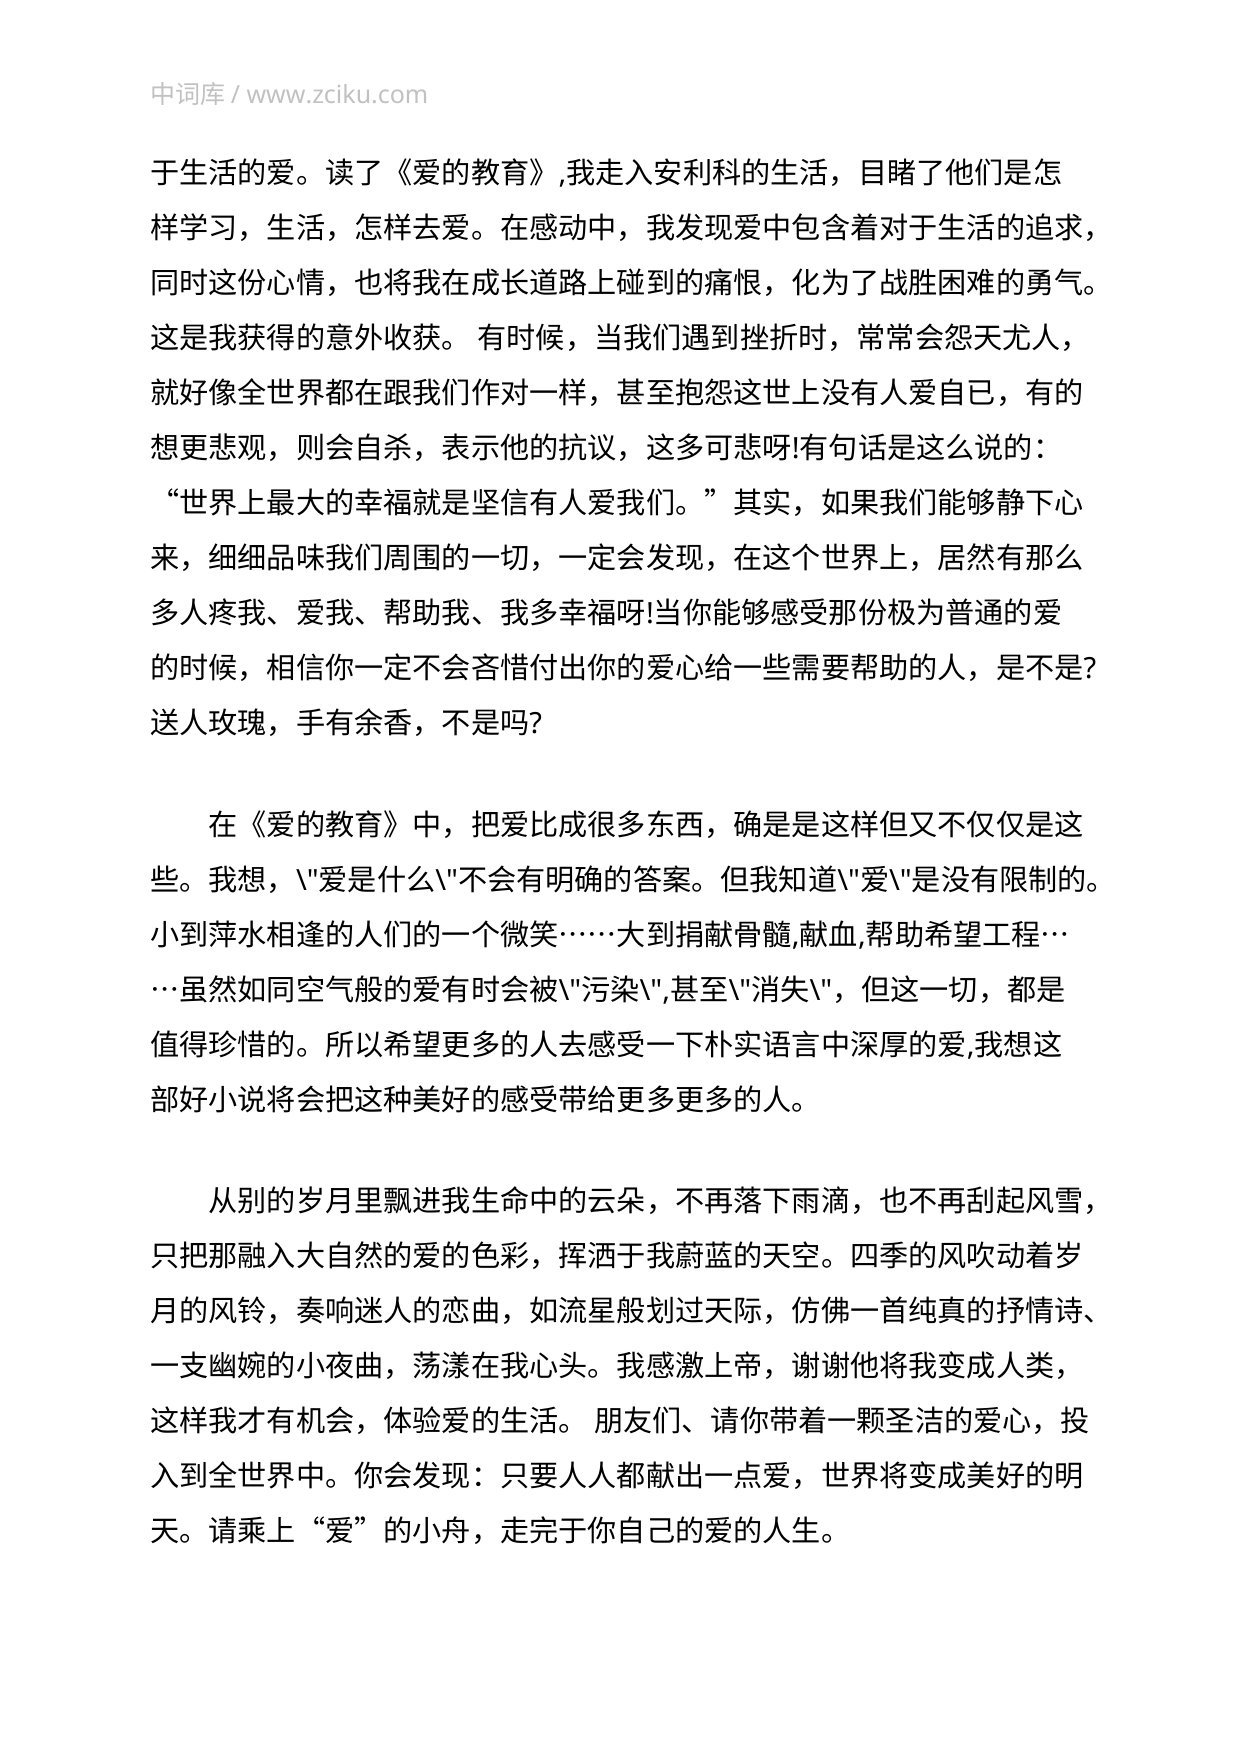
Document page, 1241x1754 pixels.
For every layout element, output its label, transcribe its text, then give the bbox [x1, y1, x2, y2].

text 在《爱的教育》中，把爱比成很多东西，确是是这样但又不仅仅是这些。我想，\"爱是什么\"不会有明确的答案。但我知道\"爱\"是没有限制的。小到萍水相逢的人们的一个微笑……大到捐献骨髓,献血,帮助希望工程……虽然如同空气般的爱有时会被\"污染\",甚至\"消失\"，但这一切，都是值得珍惜的。所以希望更多的人去感受一下朴实语言中深厚的爱,我想这部好小说将会把这种美好的感受带给更多更多的人。 [150, 801, 1090, 1118]
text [150, 150, 1090, 742]
text 从别的岁月里飘进我生命中的云朵，不再落下雨滴，也不再刮起风雪，只把那融入大自然的爱的色彩，挥洒于我蔚蓝的天空。四季的风吹动着岁月的风铃，奏响迷人的恋曲，如流星般划过天际，仿佛一首纯真的抒情诗、一支幽婉的小夜曲，荡漾在我心头。我感激上帝，谢谢他将我变成人类，这样我才有机会，体验爱的生活。 朋友们、请你带着一颗圣洁的爱心，投入到全世界中。你会发现：只要人人都献出一点爱，世界将变成美好的明天。请乘上“爱”的小舟，走完于你自己的爱的人生。 [150, 1178, 1090, 1550]
